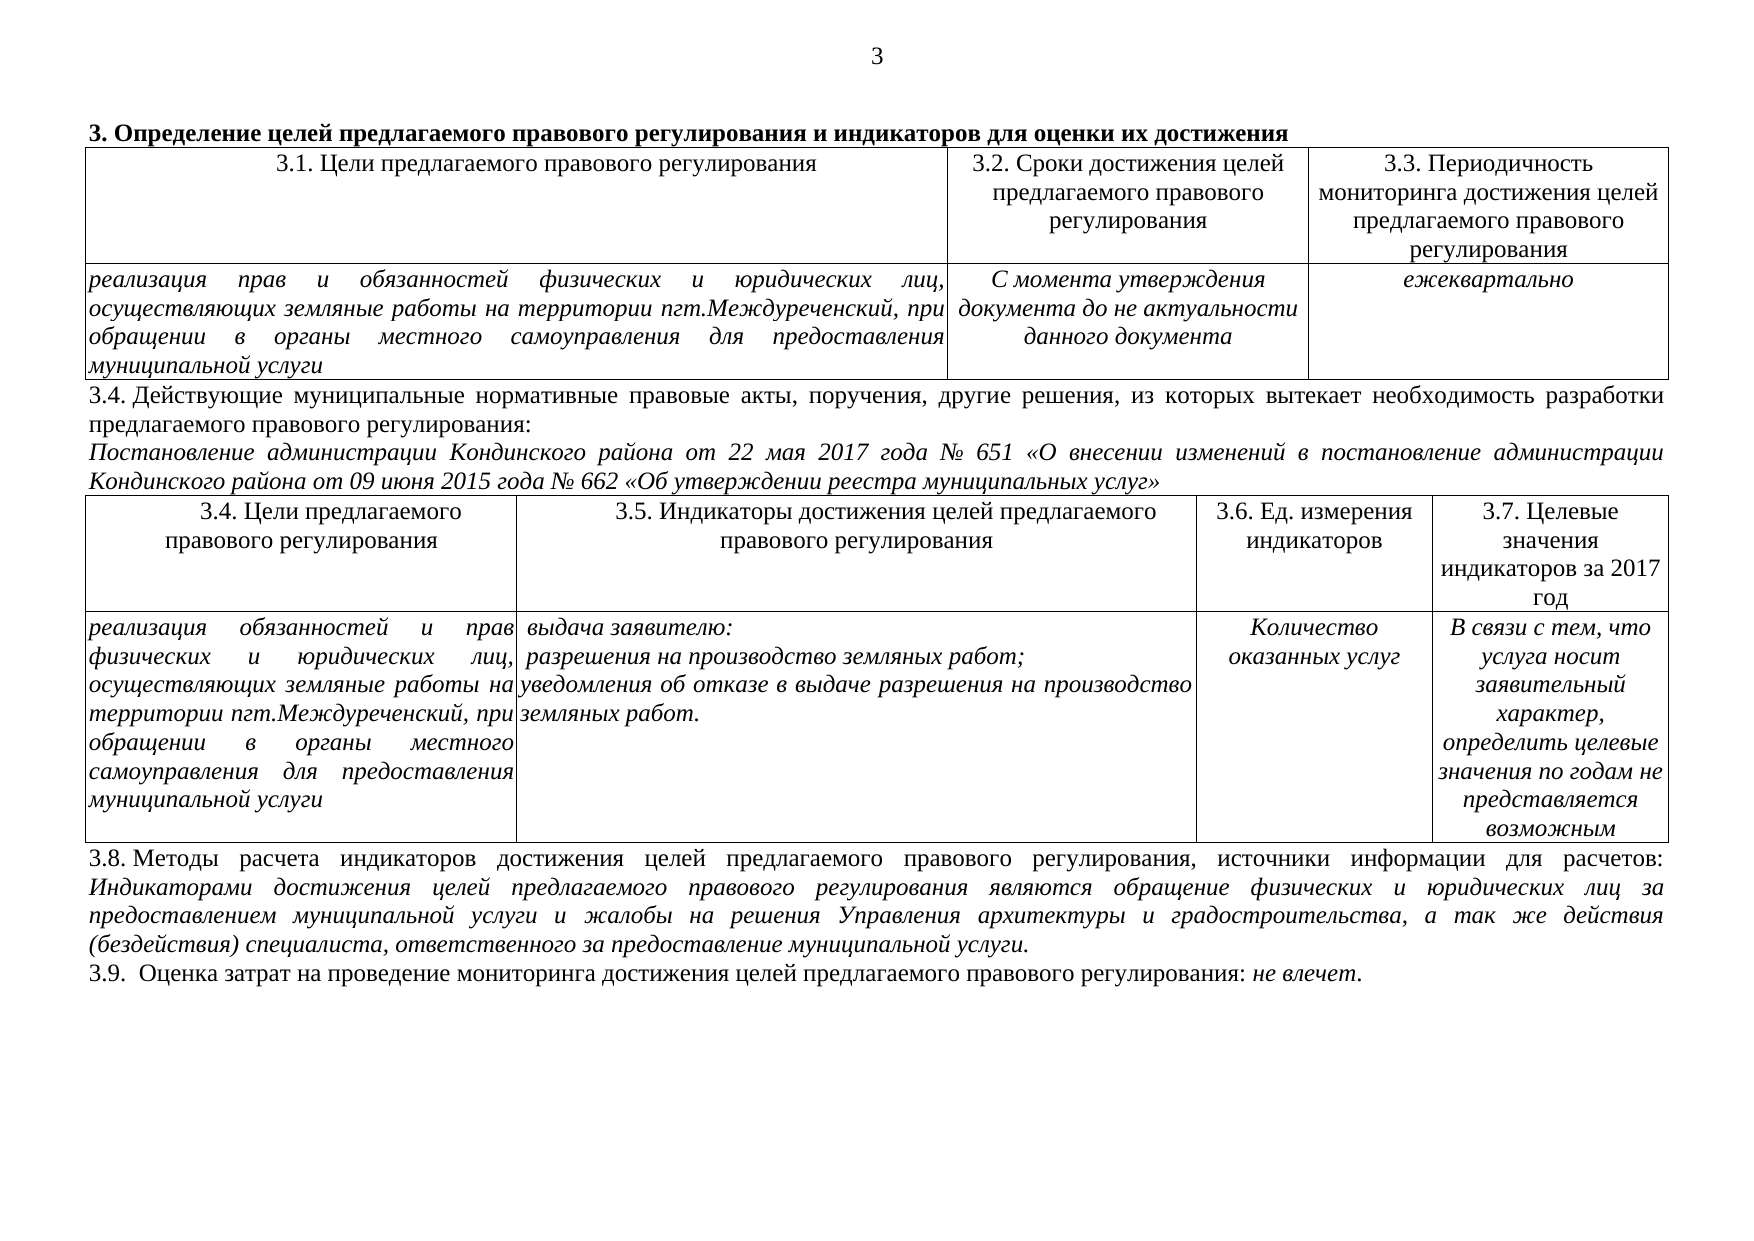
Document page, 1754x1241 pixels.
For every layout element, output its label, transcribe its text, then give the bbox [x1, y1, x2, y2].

table_header 3.7. Целевые значения индикаторов за 2017 год [1433, 496, 1668, 611]
text 3. Определение целей предлагаемого правового регулирования и индикаторов для оценки их достижения [89, 118, 1665, 147]
table_header 3.4. Цели предлагаемого правового регулирования [86, 496, 516, 611]
table_cell ежеквартально [1309, 264, 1668, 379]
table_header 3.6. Ед. измерения индикаторов [1197, 496, 1432, 611]
table_cell В связи с тем, что услуга носит заявительный характер, определить целевые значения по годам не представляется возможным [1433, 612, 1668, 842]
table_cell Количество оказанных услуг [1197, 612, 1432, 842]
table_cell С момента утверждения документа до не актуальности данного документа [948, 264, 1308, 379]
table_cell реализация обязанностей и прав физических и юридических лиц, осуществляющих земляные работы на территории пгт.Междуреченский, при обращении в органы местного самоуправления для предоставления муниципальной услуги [86, 612, 516, 842]
table_header 3.1. Цели предлагаемого правового регулирования [86, 148, 947, 263]
table_header 3.5. Индикаторы достижения целей предлагаемого правового регулирования [517, 496, 1196, 611]
text Постановление администрации Кондинского района от 22 мая 2017 года № 651 «О внесении изменений в постановление администрации Кондинского района от 09 июня 2015 года № 662 «Об утверждении реестра муниципальных услуг» [89, 437, 1665, 495]
table_cell выдача заявителю: разрешения на производство земляных работ; уведомления об отказе в выдаче разрешения на производство земляных работ. [517, 612, 1196, 842]
table_header 3.3. Периодичность мониторинга достижения целей предлагаемого правового регулирования [1309, 148, 1668, 263]
text 3.4. Действующие муниципальные нормативные правовые акты, поручения, другие решения, из которых вытекает необходимость разработки предлагаемого правового регулирования: [89, 380, 1665, 437]
text 3.9. Оценка затрат на проведение мониторинга достижения целей предлагаемого правового регулирования: не влечет. [89, 958, 1665, 987]
table_header 3.2. Сроки достижения целей предлагаемого правового регулирования [948, 148, 1308, 263]
text 3.8. Методы расчета индикаторов достижения целей предлагаемого правового регулирования, источники информации для расчетов: Индикаторами достижения целей предлагаемого правового регулирования являются обращение физических и юридических лиц за предоставлением муниципальной услуги и жалобы на решения Управления архитектуры и градостроительства, а так же действия (бездействия) специалиста, ответственного за предоставление муниципальной услуги. [89, 843, 1665, 958]
table_cell реализация прав и обязанностей физических и юридических лиц, осуществляющих земляные работы на территории пгт.Междуреченский, при обращении в органы местного самоуправления для предоставления муниципальной услуги [323, 264, 947, 379]
